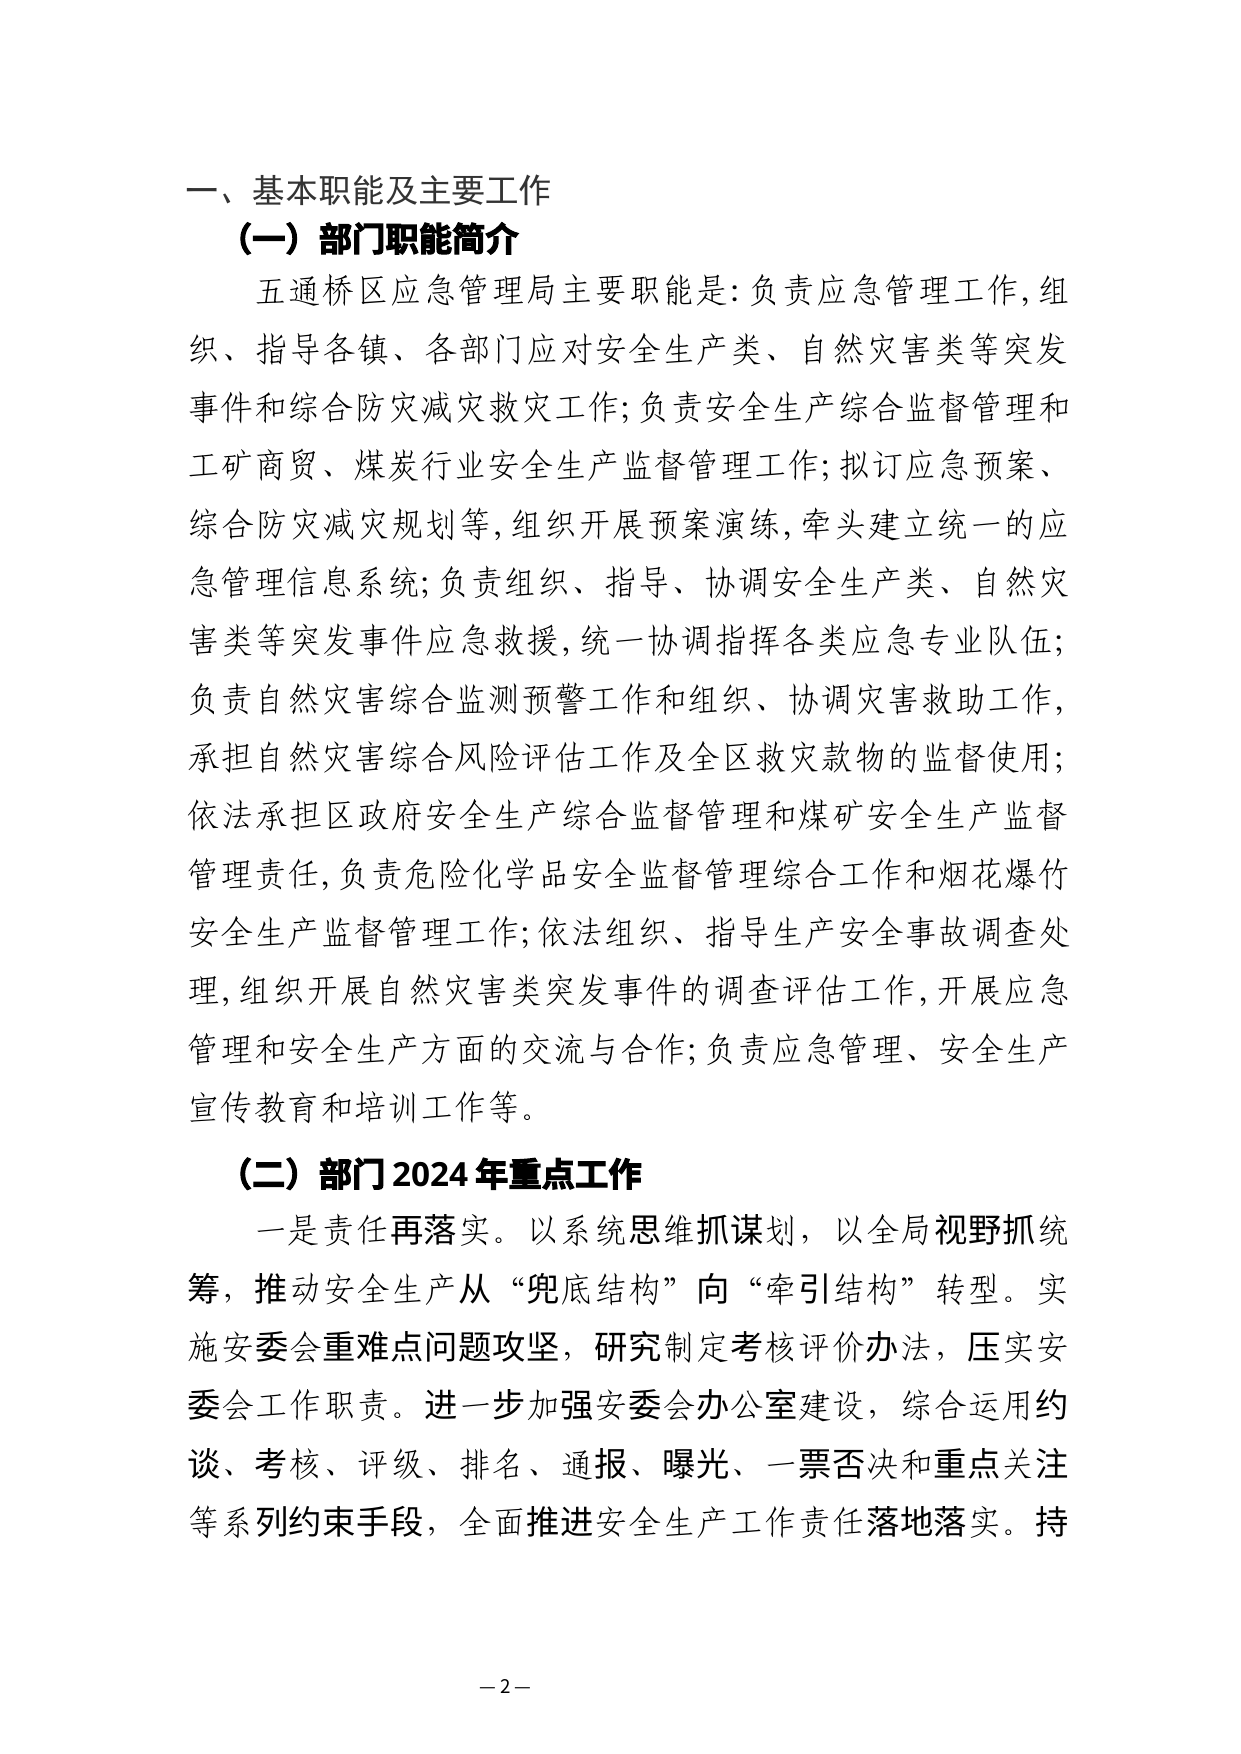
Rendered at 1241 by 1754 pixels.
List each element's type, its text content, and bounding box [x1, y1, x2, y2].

text 一、基本职能及主要工作 [118, 169, 1140, 207]
list 五通桥区应急管理局主要职能是:负责应急管理工作,组织、指导各镇、各部门应对安全生产类、自然灾害类等突发事件和综合防灾减灾救灾工作;负责安全生产综合监督管理和工矿商贸、煤炭行业安全生产监督管理工作;拟订应急预案、综合防灾减灾规划等,组织开展预案演练,牵头建立统一的应急管理信息系统;负责组织、指导、协调安全生产类、自然灾害类等突发事件应急救援,统一协调指挥各类应急专业队伍;负责自然灾害综合监测预警工作和组织、协调灾害救助工作,承担自然灾害综合风险评估工作及全区救灾款物的监督使用;依法承担区政府安全生产综合监督管理和煤矿安全生产监督管理责任,负责危险化学品安全监督管理综合工作和烟花爆竹安全生产监督管理工作;依法组织、指导生产安全事故调查处理,组织开展自然灾害类突发事件的调查评估工作,开展应急管理和安全生产方面的交流与合作;负责应急管理、安全生产宣传教育和培训工作等。 [187, 256, 1071, 1131]
subtitle （二）部门2024年重点工作 [118, 1151, 1140, 1196]
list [187, 1196, 1071, 1546]
subtitle （一）部门职能简介 [118, 218, 1140, 256]
